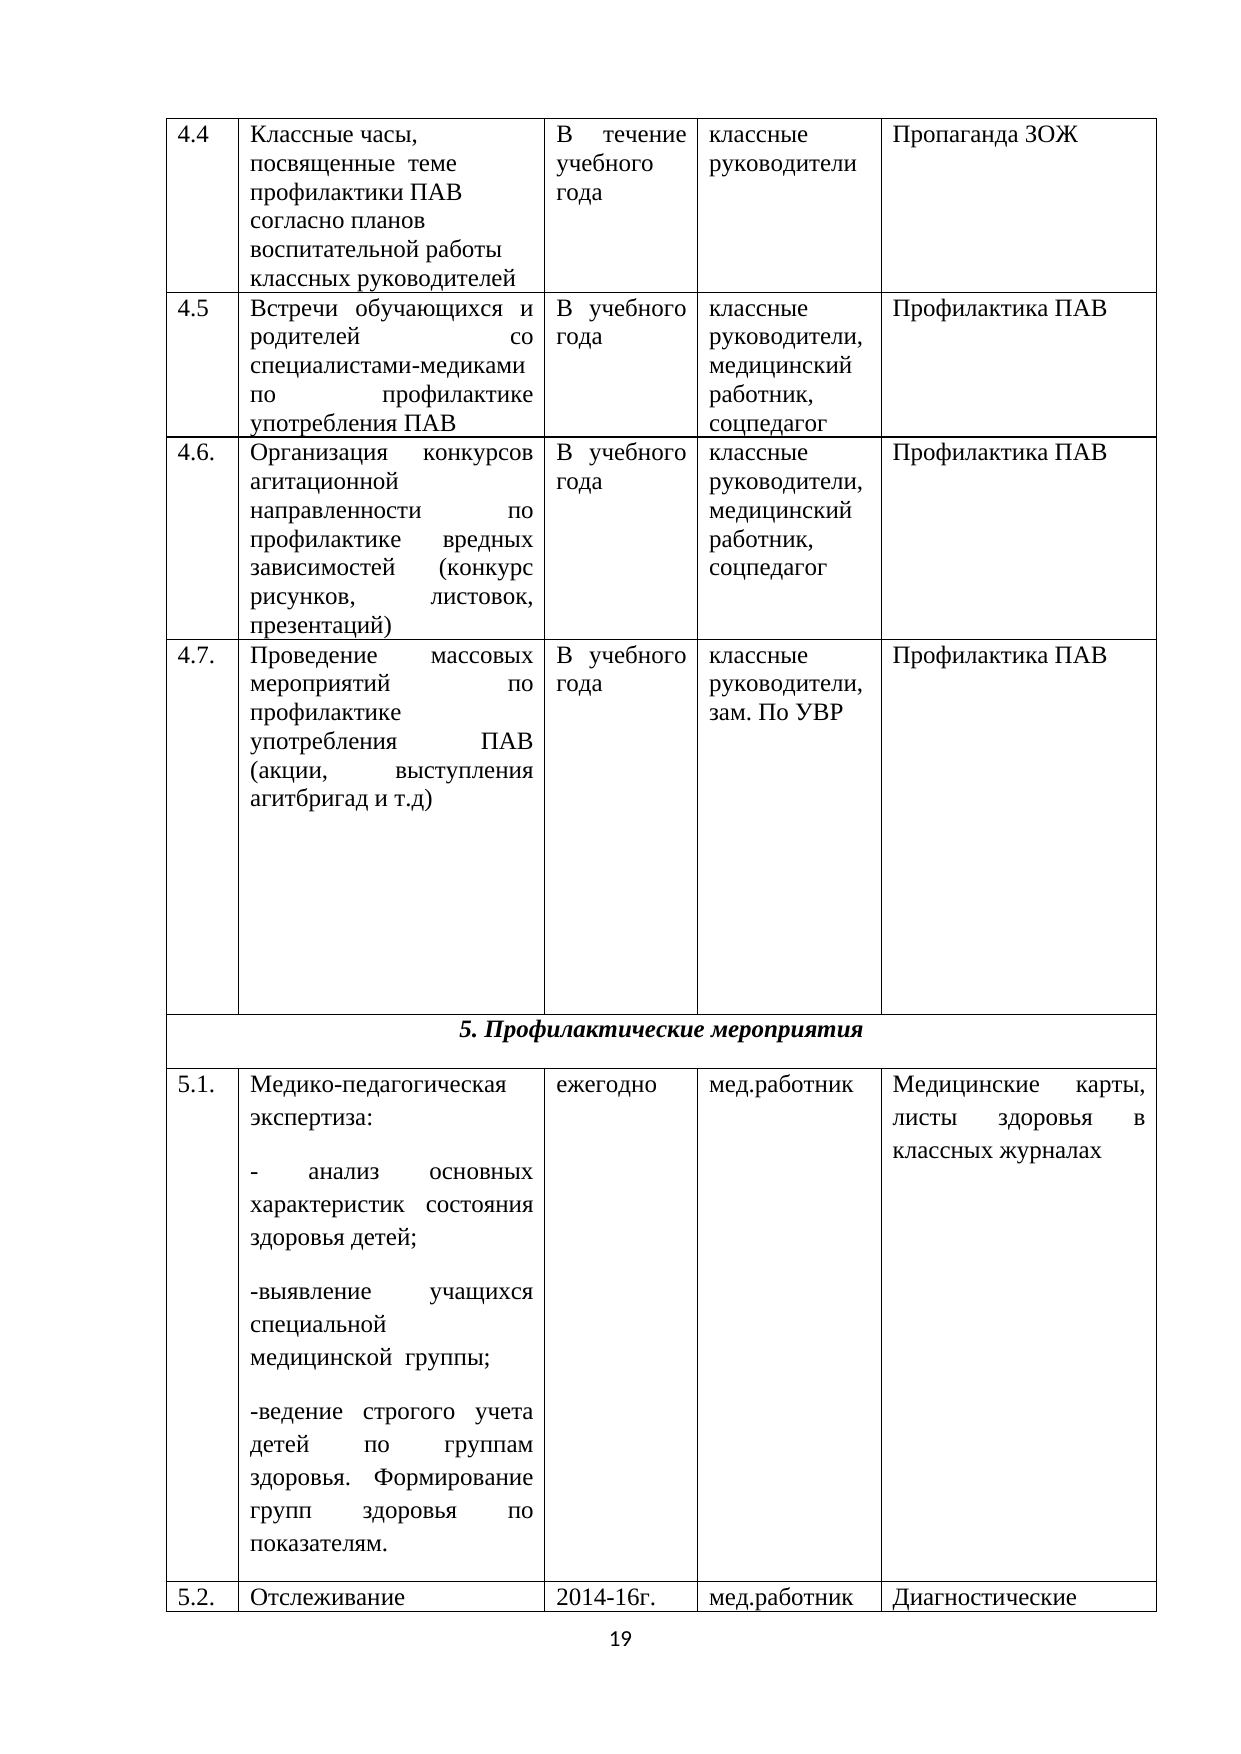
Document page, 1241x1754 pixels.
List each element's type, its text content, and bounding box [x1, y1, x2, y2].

table_cell Классные часы, посвященные теме профилактики ПАВ согласно планов воспитательной работы классных руководителей [239, 119, 544, 292]
table_cell классные руководители [698, 119, 881, 292]
table_cell Профилактика ПАВ [882, 438, 1156, 639]
table_cell классные руководители, зам. По УВР [698, 640, 881, 1013]
table_cell Медико-педагогическая экспертиза: - анализ основных характеристик состояния здоровья детей; -выявление учащихся специальной медицинской группы; -ведение строгого учета детей по группам здоровья. Формирование групп здоровья по показателям. [239, 1069, 544, 1581]
table_cell Проведение массовых мероприятий по профилактике употребления ПАВ (акции, выступления агитбригад и т.д) [239, 640, 544, 1013]
table_cell В учебного года [545, 438, 697, 639]
table_cell классные руководители, медицинский работник, соцпедагог [698, 438, 881, 639]
table_cell 4.4 [167, 119, 238, 292]
table_cell Медицинские карты, листы здоровья в классных журналах [882, 1069, 1156, 1581]
table_cell Профилактика ПАВ [882, 640, 1156, 1013]
table_cell 5.2. [167, 1582, 238, 1611]
table_cell мед.работник [698, 1069, 881, 1581]
table_cell Пропаганда ЗОЖ [882, 119, 1156, 292]
table_cell 4.7. [167, 640, 238, 1013]
table_cell ежегодно [545, 1069, 697, 1581]
table_cell 5.1. [167, 1069, 238, 1581]
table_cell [239, 1582, 544, 1611]
table_cell Профилактика ПАВ [882, 293, 1156, 436]
table_cell классные руководители, медицинский работник, соцпедагог [698, 293, 881, 436]
table_cell 5. Профилактические мероприятия [167, 1015, 1156, 1068]
table_cell Организация конкурсов агитационной направленности по профилактике вредных зависимостей (конкурс рисунков, листовок, презентаций) [239, 438, 544, 639]
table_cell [882, 1582, 1156, 1611]
table_cell Встречи обучающихся и родителей со специалистами-медиками по профилактике употребления ПАВ [239, 293, 544, 436]
table_cell 4.6. [167, 438, 238, 639]
table_cell 2014-16г. [545, 1582, 697, 1611]
table_cell 4.5 [167, 293, 238, 436]
table_cell В учебного года [545, 640, 697, 1013]
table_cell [698, 1582, 881, 1611]
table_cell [545, 119, 697, 292]
table_cell В учебного года [545, 293, 697, 436]
